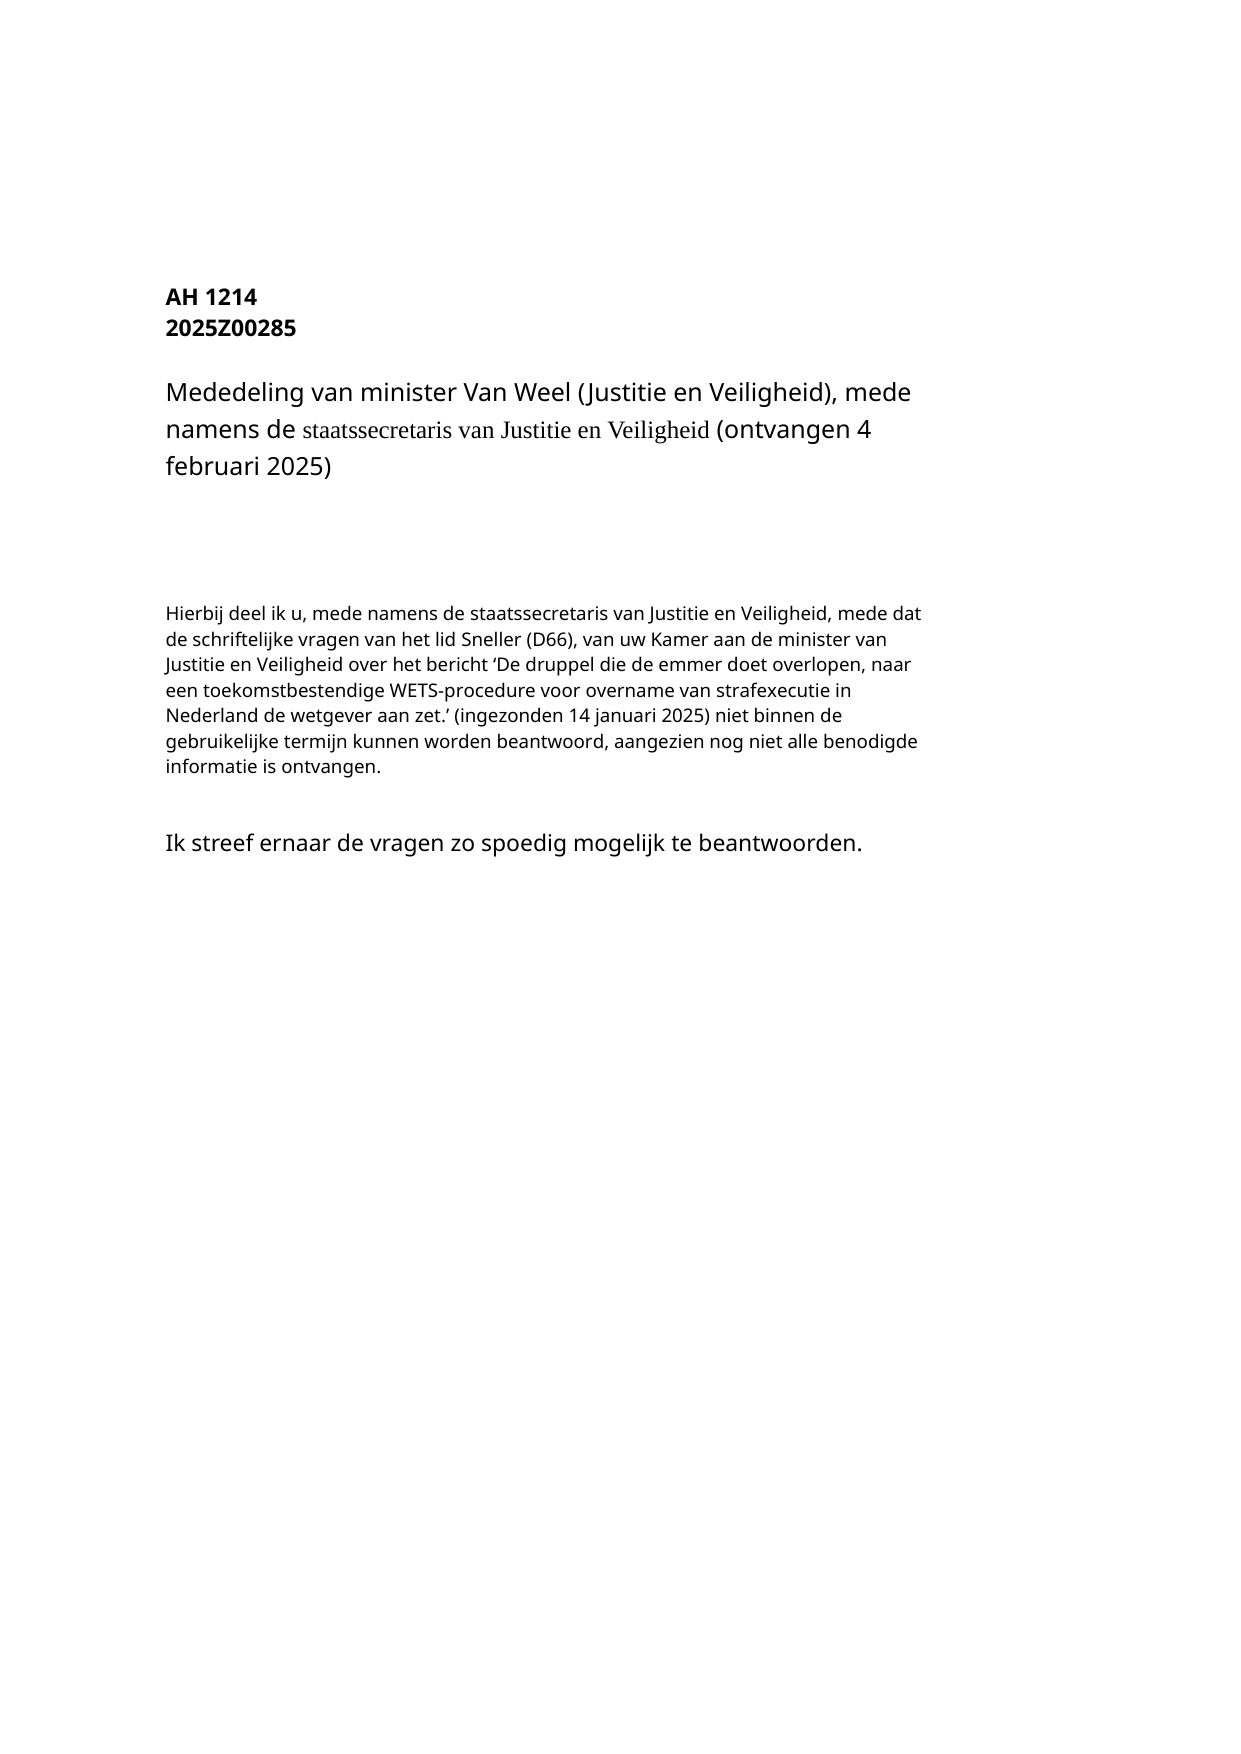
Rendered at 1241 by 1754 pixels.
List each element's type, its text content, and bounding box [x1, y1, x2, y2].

text Mededeling van minister Van Weel (Justitie en Veiligheid), mede namens de staatssecretaris van Justitie en Veiligheid (ontvangen 4 februari 2025) [165, 375, 947, 482]
text Hierbij deel ik u, mede namens de staatssecretaris van Justitie en Veiligheid, mede dat de schriftelijke vragen van het lid Sneller (D66), van uw Kamer aan de minister van Justitie en Veiligheid over het bericht ‘De druppel die de emmer doet overlopen, naar een toekomstbestendige WETS-procedure voor overname van strafexecutie in Nederland de wetgever aan zet.’ (ingezonden 14 januari 2025) niet binnen de gebruikelijke termijn kunnen worden beantwoord, aangezien nog niet alle benodigde informatie is ontvangen. [165, 600, 947, 779]
text 2025Z00285 [165, 312, 947, 343]
text Ik streef ernaar de vragen zo spoedig mogelijk te beantwoorden. [165, 827, 947, 858]
text AH 1214 [165, 281, 947, 312]
